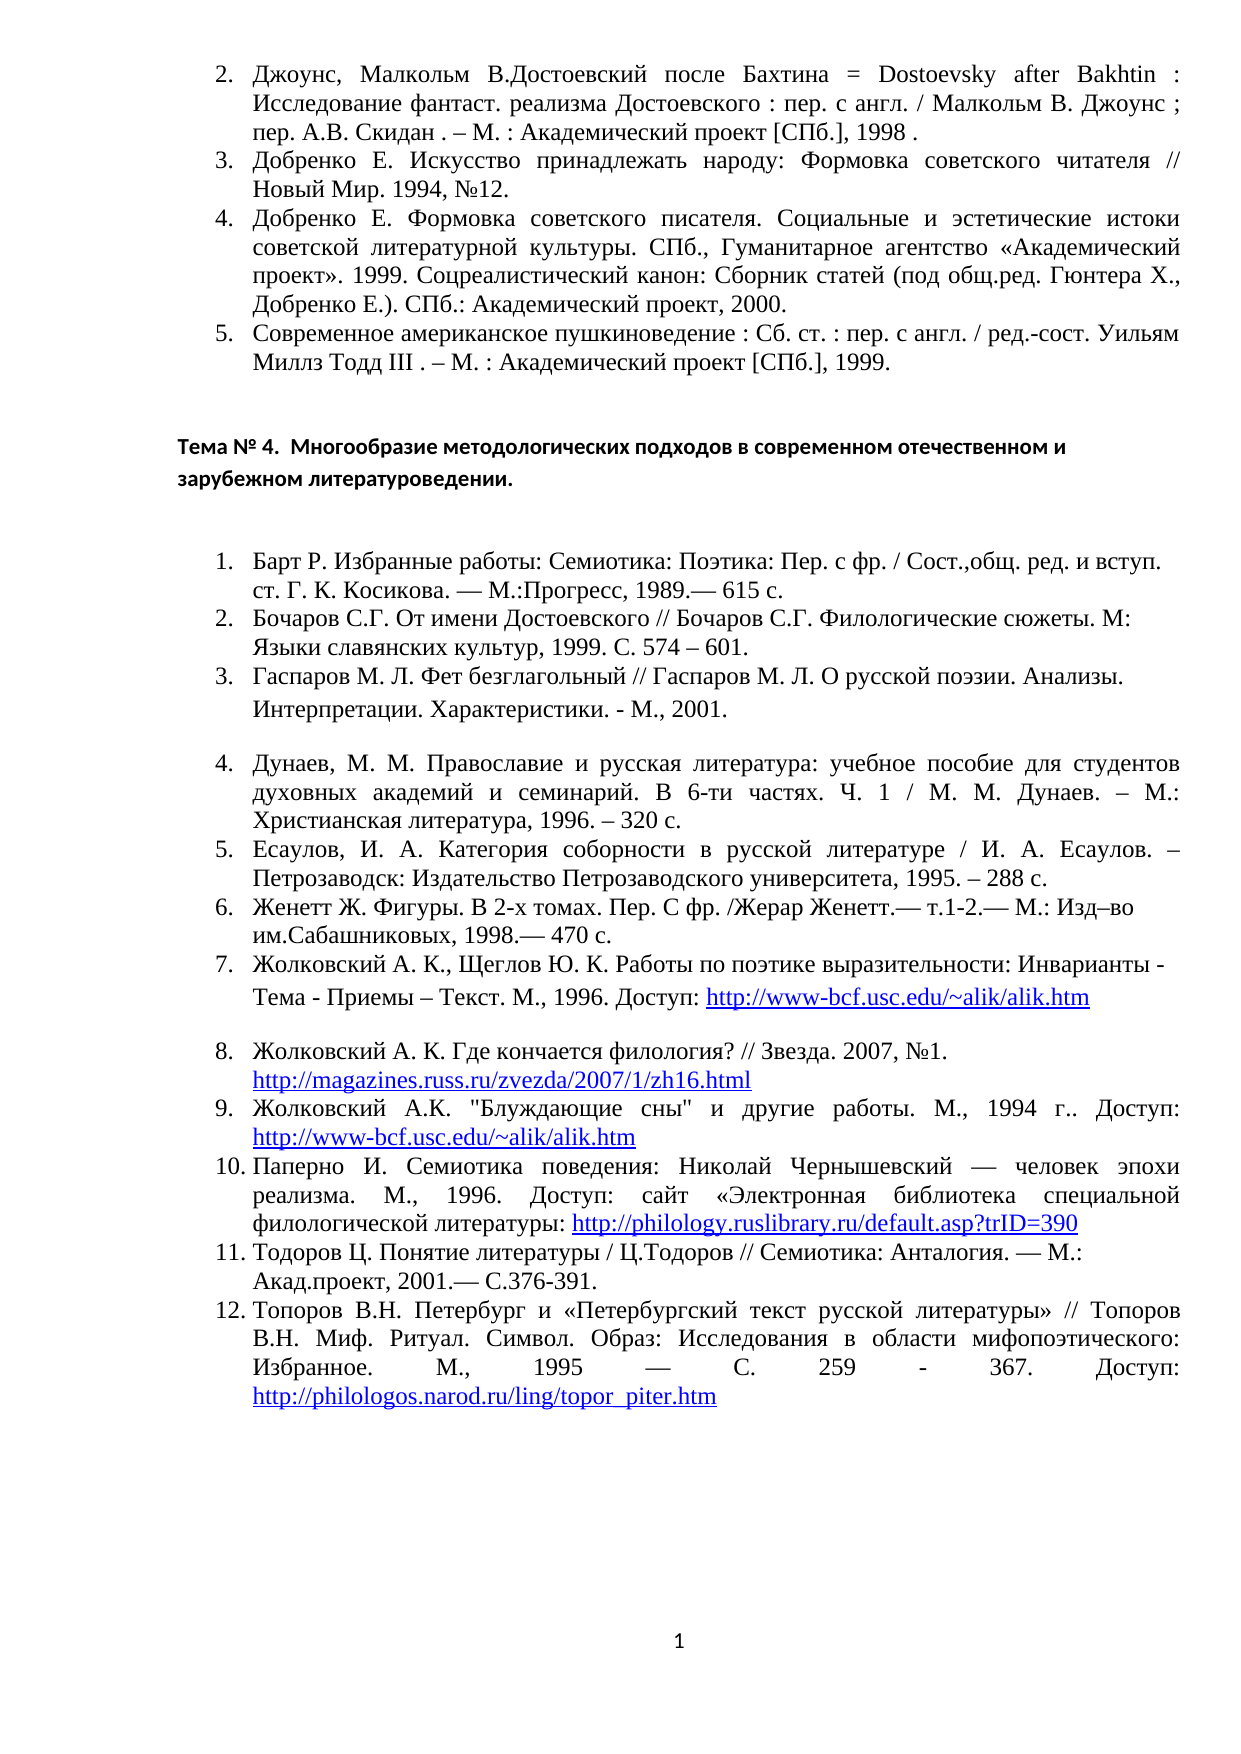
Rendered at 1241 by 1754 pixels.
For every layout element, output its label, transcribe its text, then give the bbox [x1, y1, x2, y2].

list Есаулов, И. А. Категория соборности в русской литературе / И. А. Есаулов. – Петрозаводск: Издательство Петрозаводского университета, 1995. – 288 с. [215, 834, 1181, 892]
list Женетт Ж. Фигуры. В 2-х томах. Пер. С фр. /Жерар Женетт.— т.1-2.— М.: Изд–во им.Сабашниковых, 1998.— 470 с. [215, 892, 1181, 949]
list Жолковский А.К. "Блуждающие сны" и другие работы. М., 1994 г.. Доступ: http://www-bcf.usc.edu/~alik/alik.htm [215, 1093, 1181, 1151]
list Топоров В.Н. Петербург и «Петербургский текст русской литературы» // Топоров В.Н. Миф. Ритуал. Символ. Образ: Исследования в области мифопоэтического: Избранное. М., 1995 — С. 259 - 367. Доступ: http://philologos.narod.ru/ling/topor_piter.htm [215, 1295, 1181, 1410]
list Гаспаров М. Л. Фет безглагольный // Гаспаров М. Л. О русской поэзии. Анализы. Интерпретации. Характеристики. - М., 2001. [215, 661, 1181, 723]
list Барт Р. Избранные работы: Семиотика: Поэтика: Пер. с фр. / Сост.,общ. ред. и вступ. ст. Г. К. Косикова. — М.:Прогресс, 1989.— 615 с. [215, 546, 1181, 603]
list Жолковский A. К., Щеглов Ю. К. Работы по поэтике выразительности: Инварианты - Тема - Приемы – Текст. М., 1996. Доступ: http://www-bcf.usc.edu/~alik/alik.htm [215, 949, 1181, 1011]
list Бочаров С.Г. От имени Достоевского // Бочаров С.Г. Филологические сюжеты. М: Языки славянских культур, 1999. С. 574 – 601. [215, 603, 1181, 661]
list Дунаев, М. М. Православие и русская литература: учебное пособие для студентов духовных академий и семинарий. В 6-ти частях. Ч. 1 / М. М. Дунаев. – М.: Христианская литература, 1996. – 320 с. [215, 748, 1181, 834]
text Тема № 4. Многообразие методологических подходов в современном отечественном и зарубежном литературоведении. [177, 432, 1181, 492]
list Джоунс, Малкольм В.Достоевский после Бахтина = Dostoevsky after Bakhtin : Исследование фантаст. реализма Достоевского : пер. с англ. / Малкольм В. Джоунс ; пер. А.В. Скидан . – М. : Академический проект [СПб.], 1998 . [215, 59, 1181, 145]
list Жолковский А. К. Где кончается филология? // Звезда. 2007, №1. http://magazines.russ.ru/zvezda/2007/1/zh16.html [215, 1036, 1181, 1093]
list Добренко Е. Формовка советского писателя. Социальные и эстетические истоки советской литературной культуры. СПб., Гуманитарное агентство «Академический проект». 1999. Соцреалистический канон: Сборник статей (под общ.ред. Гюнтера Х., Добренко Е.). СПб.: Академический проект, 2000. [215, 203, 1181, 318]
list Паперно И. Семиотика поведения: Николай Чернышевский — человек эпохи реализма. М., 1996. Доступ: сайт «Электронная библиотека специальной филологической литературы: http://philology.ruslibrary.ru/default.asp?trID=390 [215, 1151, 1181, 1237]
list Тодоров Ц. Понятие литературы / Ц.Тодоров // Семиотика: Анталогия. — М.: Акад.проект, 2001.— С.376-391. [215, 1237, 1181, 1295]
list Современное американское пушкиноведение : Сб. ст. : пер. с англ. / ред.-сост. Уильям Миллз Тодд III . – М. : Академический проект [СПб.], 1999. [215, 318, 1181, 375]
list Добренко Е. Искусство принадлежать народу: Формовка советского читателя // Новый Мир. 1994, №12. [215, 145, 1181, 203]
